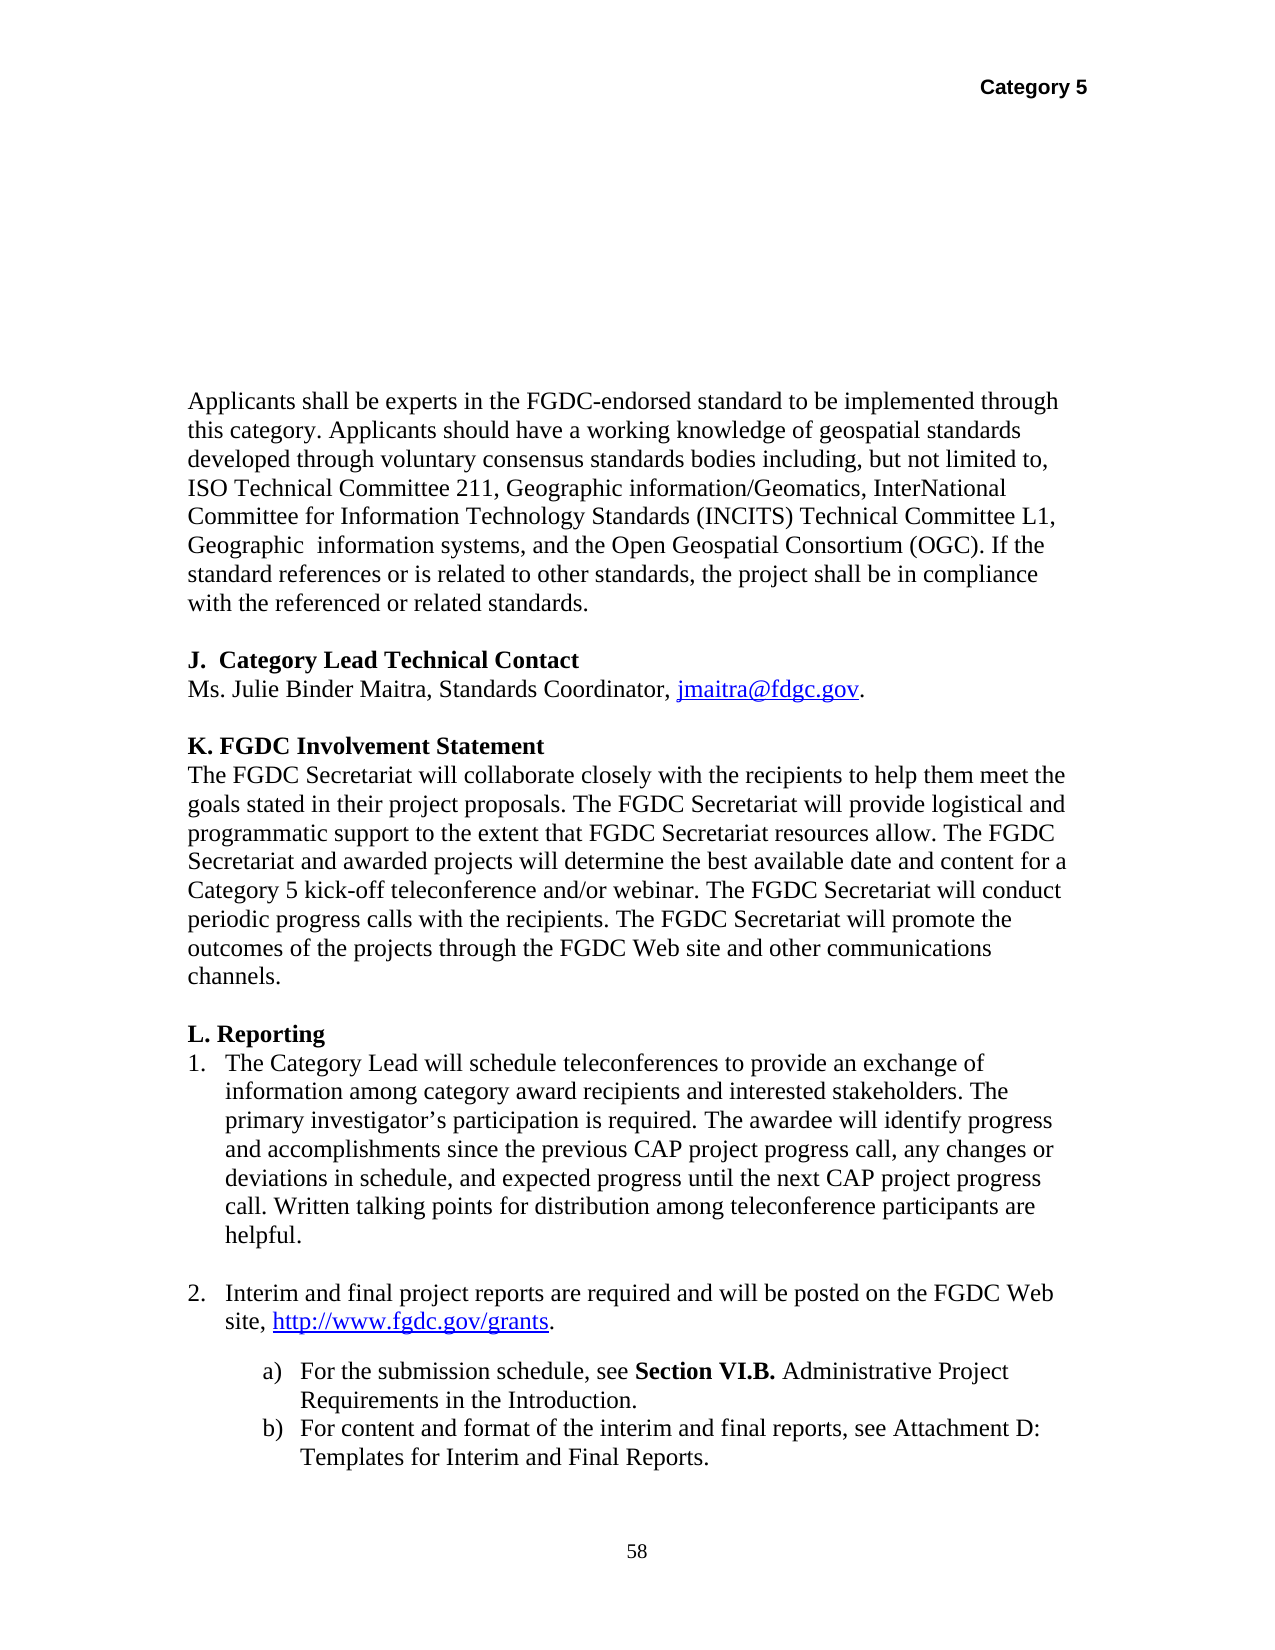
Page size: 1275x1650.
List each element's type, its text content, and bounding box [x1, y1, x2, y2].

text J. Category Lead Technical Contact [187, 645, 1087, 674]
text K. FGDC Involvement Statement [187, 731, 1087, 760]
list The Category Lead will schedule teleconferences to provide an exchange of information among category award recipients and interested stakeholders. The primary investigator’s participation is required. The awardee will identify progress and accomplishments since the previous CAP project progress call, any changes or deviations in schedule, and expected progress until the next CAP project progress call. Written talking points for distribution among teleconference participants are helpful. [187, 1048, 1087, 1249]
list For content and format of the interim and final reports, see Attachment D: Templates for Interim and Final Reports. [262, 1413, 1087, 1471]
list For the submission schedule, see Section VI.B. Administrative Project Requirements in the Introduction. [262, 1356, 1087, 1413]
text Applicants shall be experts in the FGDC-endorsed standard to be implemented through this category. Applicants should have a working knowledge of geospatial standards developed through voluntary consensus standards bodies including, but not limited to, ISO Technical Committee 211, Geographic information/Geomatics, InterNational Committee for Information Technology Standards (INCITS) Technical Committee L1, Geographic information systems, and the Open Geospatial Consortium (OGC). If the standard references or is related to other standards, the project shall be in compliance with the referenced or related standards. [187, 386, 1087, 616]
text L. Reporting [187, 1019, 1087, 1048]
text The FGDC Secretariat will collaborate closely with the recipients to help them meet the goals stated in their project proposals. The FGDC Secretariat will provide logistical and programmatic support to the extent that FGDC Secretariat resources allow. The FGDC Secretariat and awarded projects will determine the best available date and content for a Category 5 kick-off teleconference and/or webinar. The FGDC Secretariat will conduct periodic progress calls with the recipients. The FGDC Secretariat will promote the outcomes of the projects through the FGDC Web site and other communications channels. [187, 760, 1087, 990]
text Ms. Julie Binder Maitra, Standards Coordinator, jmaitra@fdgc.gov. [187, 674, 1087, 703]
list Interim and final project reports are required and will be posted on the FGDC Web site, http://www.fgdc.gov/grants. [187, 1278, 1087, 1335]
